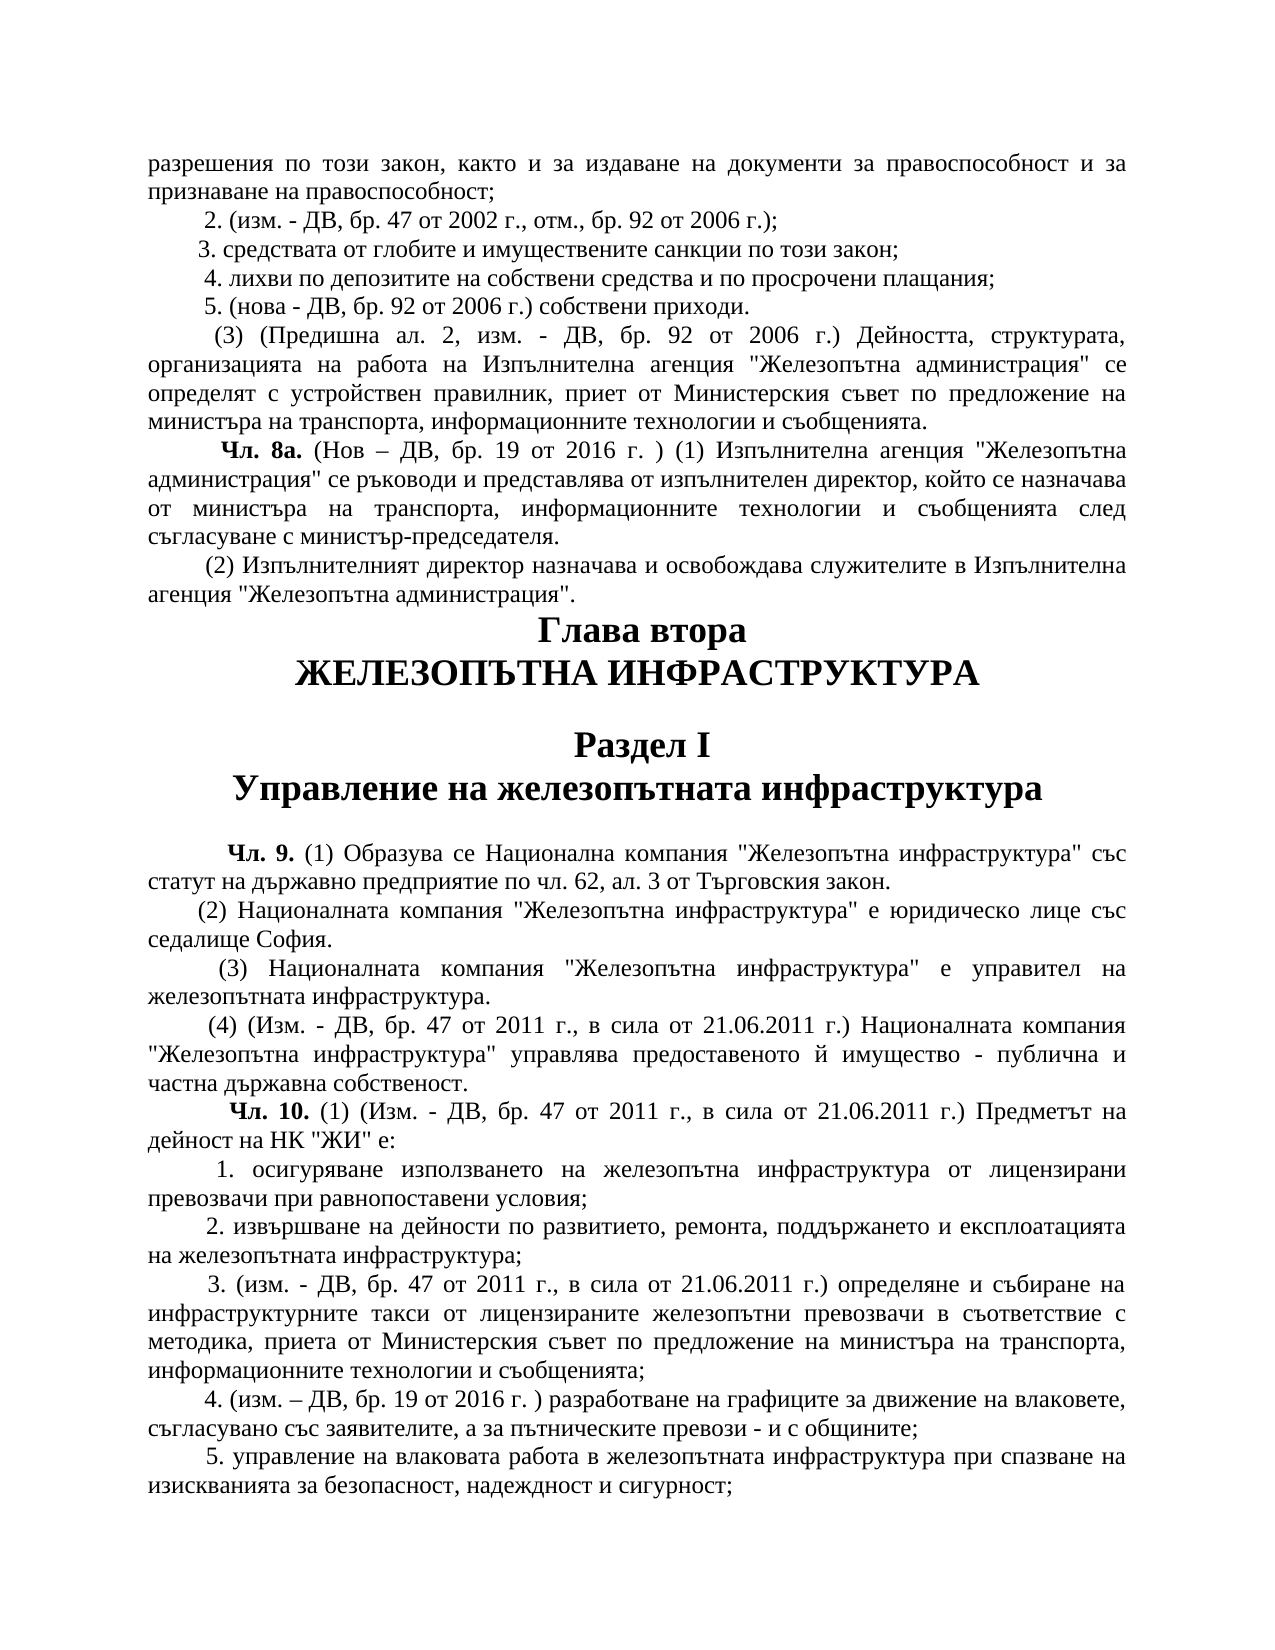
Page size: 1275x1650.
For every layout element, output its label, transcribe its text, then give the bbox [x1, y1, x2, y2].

text Раздел I [148, 723, 1127, 766]
text Чл. 8а. (Нов – ДВ, бр. 19 от 2016 г. ) (1) Изпълнителна агенция "Железопътна администрация" се ръководи и представлява от изпълнителен директор, който се назначава от министъра на транспорта, информационните технологии и съобщенията след съгласуване с министър-председателя. [148, 435, 1127, 550]
text Управление на железопътната инфраструктура [148, 766, 1127, 809]
text (3) (Предишна ал. 2, изм. - ДВ, бр. 92 от 2006 г.) Дейността, структурата, организацията на работа на Изпълнителна агенция "Железопътна администрация" се определят с устройствен правилник, приет от Министерския съвет по предложение на министъра на транспорта, информационните технологии и съобщенията. [148, 320, 1127, 435]
text (3) Националната компания "Железопътна инфраструктура" е управител на железопътната инфраструктура. [148, 953, 1127, 1010]
text 1. осигуряване използването на железопътна инфраструктура от лицензирани превозвачи при равнопоставени условия; [148, 1154, 1127, 1211]
text 2. (изм. - ДВ, бр. 47 от 2002 г., отм., бр. 92 от 2006 г.); [148, 205, 1127, 234]
text 2. извършване на дейности по развитието, ремонта, поддържането и експлоатацията на железопътната инфраструктура; [148, 1211, 1127, 1269]
text (4) (Изм. - ДВ, бр. 47 от 2011 г., в сила от 21.06.2011 г.) Националната компания "Железопътна инфраструктура" управлява предоставеното й имущество - публична и частна държавна собственост. [148, 1010, 1127, 1096]
text 4. лихви по депозитите на собствени средства и по просрочени плащания; [148, 263, 1127, 291]
text ЖЕЛЕЗОПЪТНА ИНФРАСТРУКТУРА [148, 651, 1127, 694]
text (2) Националната компания "Железопътна инфраструктура" е юридическо лице със седалище София. [148, 895, 1127, 953]
text 5. управление на влаковата работа в железопътната инфраструктура при спазване на изискванията за безопасност, надеждност и сигурност; [148, 1441, 1127, 1499]
text (2) Изпълнителният директор назначава и освобождава служителите в Изпълнителна агенция "Железопътна администрация". [148, 550, 1127, 608]
text 3. (изм. - ДВ, бр. 47 от 2011 г., в сила от 21.06.2011 г.) определяне и събиране на инфраструктурните такси от лицензираните железопътни превозвачи в съответствие с методика, приета от Министерския съвет по предложение на министъра на транспорта, информационните технологии и съобщенията; [148, 1269, 1127, 1384]
text Чл. 9. (1) Образува се Национална компания "Железопътна инфраструктура" със статут на държавно предприятие по чл. 62, ал. 3 от Търговския закон. [148, 838, 1127, 895]
text Чл. 10. (1) (Изм. - ДВ, бр. 47 от 2011 г., в сила от 21.06.2011 г.) Предметът на дейност на НК "ЖИ" е: [148, 1096, 1127, 1154]
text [148, 148, 1127, 205]
text 5. (нова - ДВ, бр. 92 от 2006 г.) собствени приходи. [148, 291, 1127, 320]
text 4. (изм. – ДВ, бр. 19 от 2016 г. ) разработване на графиците за движение на влаковете, съгласувано със заявителите, а за пътническите превози - и с общините; [148, 1384, 1127, 1441]
text Глава втора [148, 608, 1127, 651]
text 3. средствата от глобите и имуществените санкции по този закон; [148, 234, 1127, 263]
